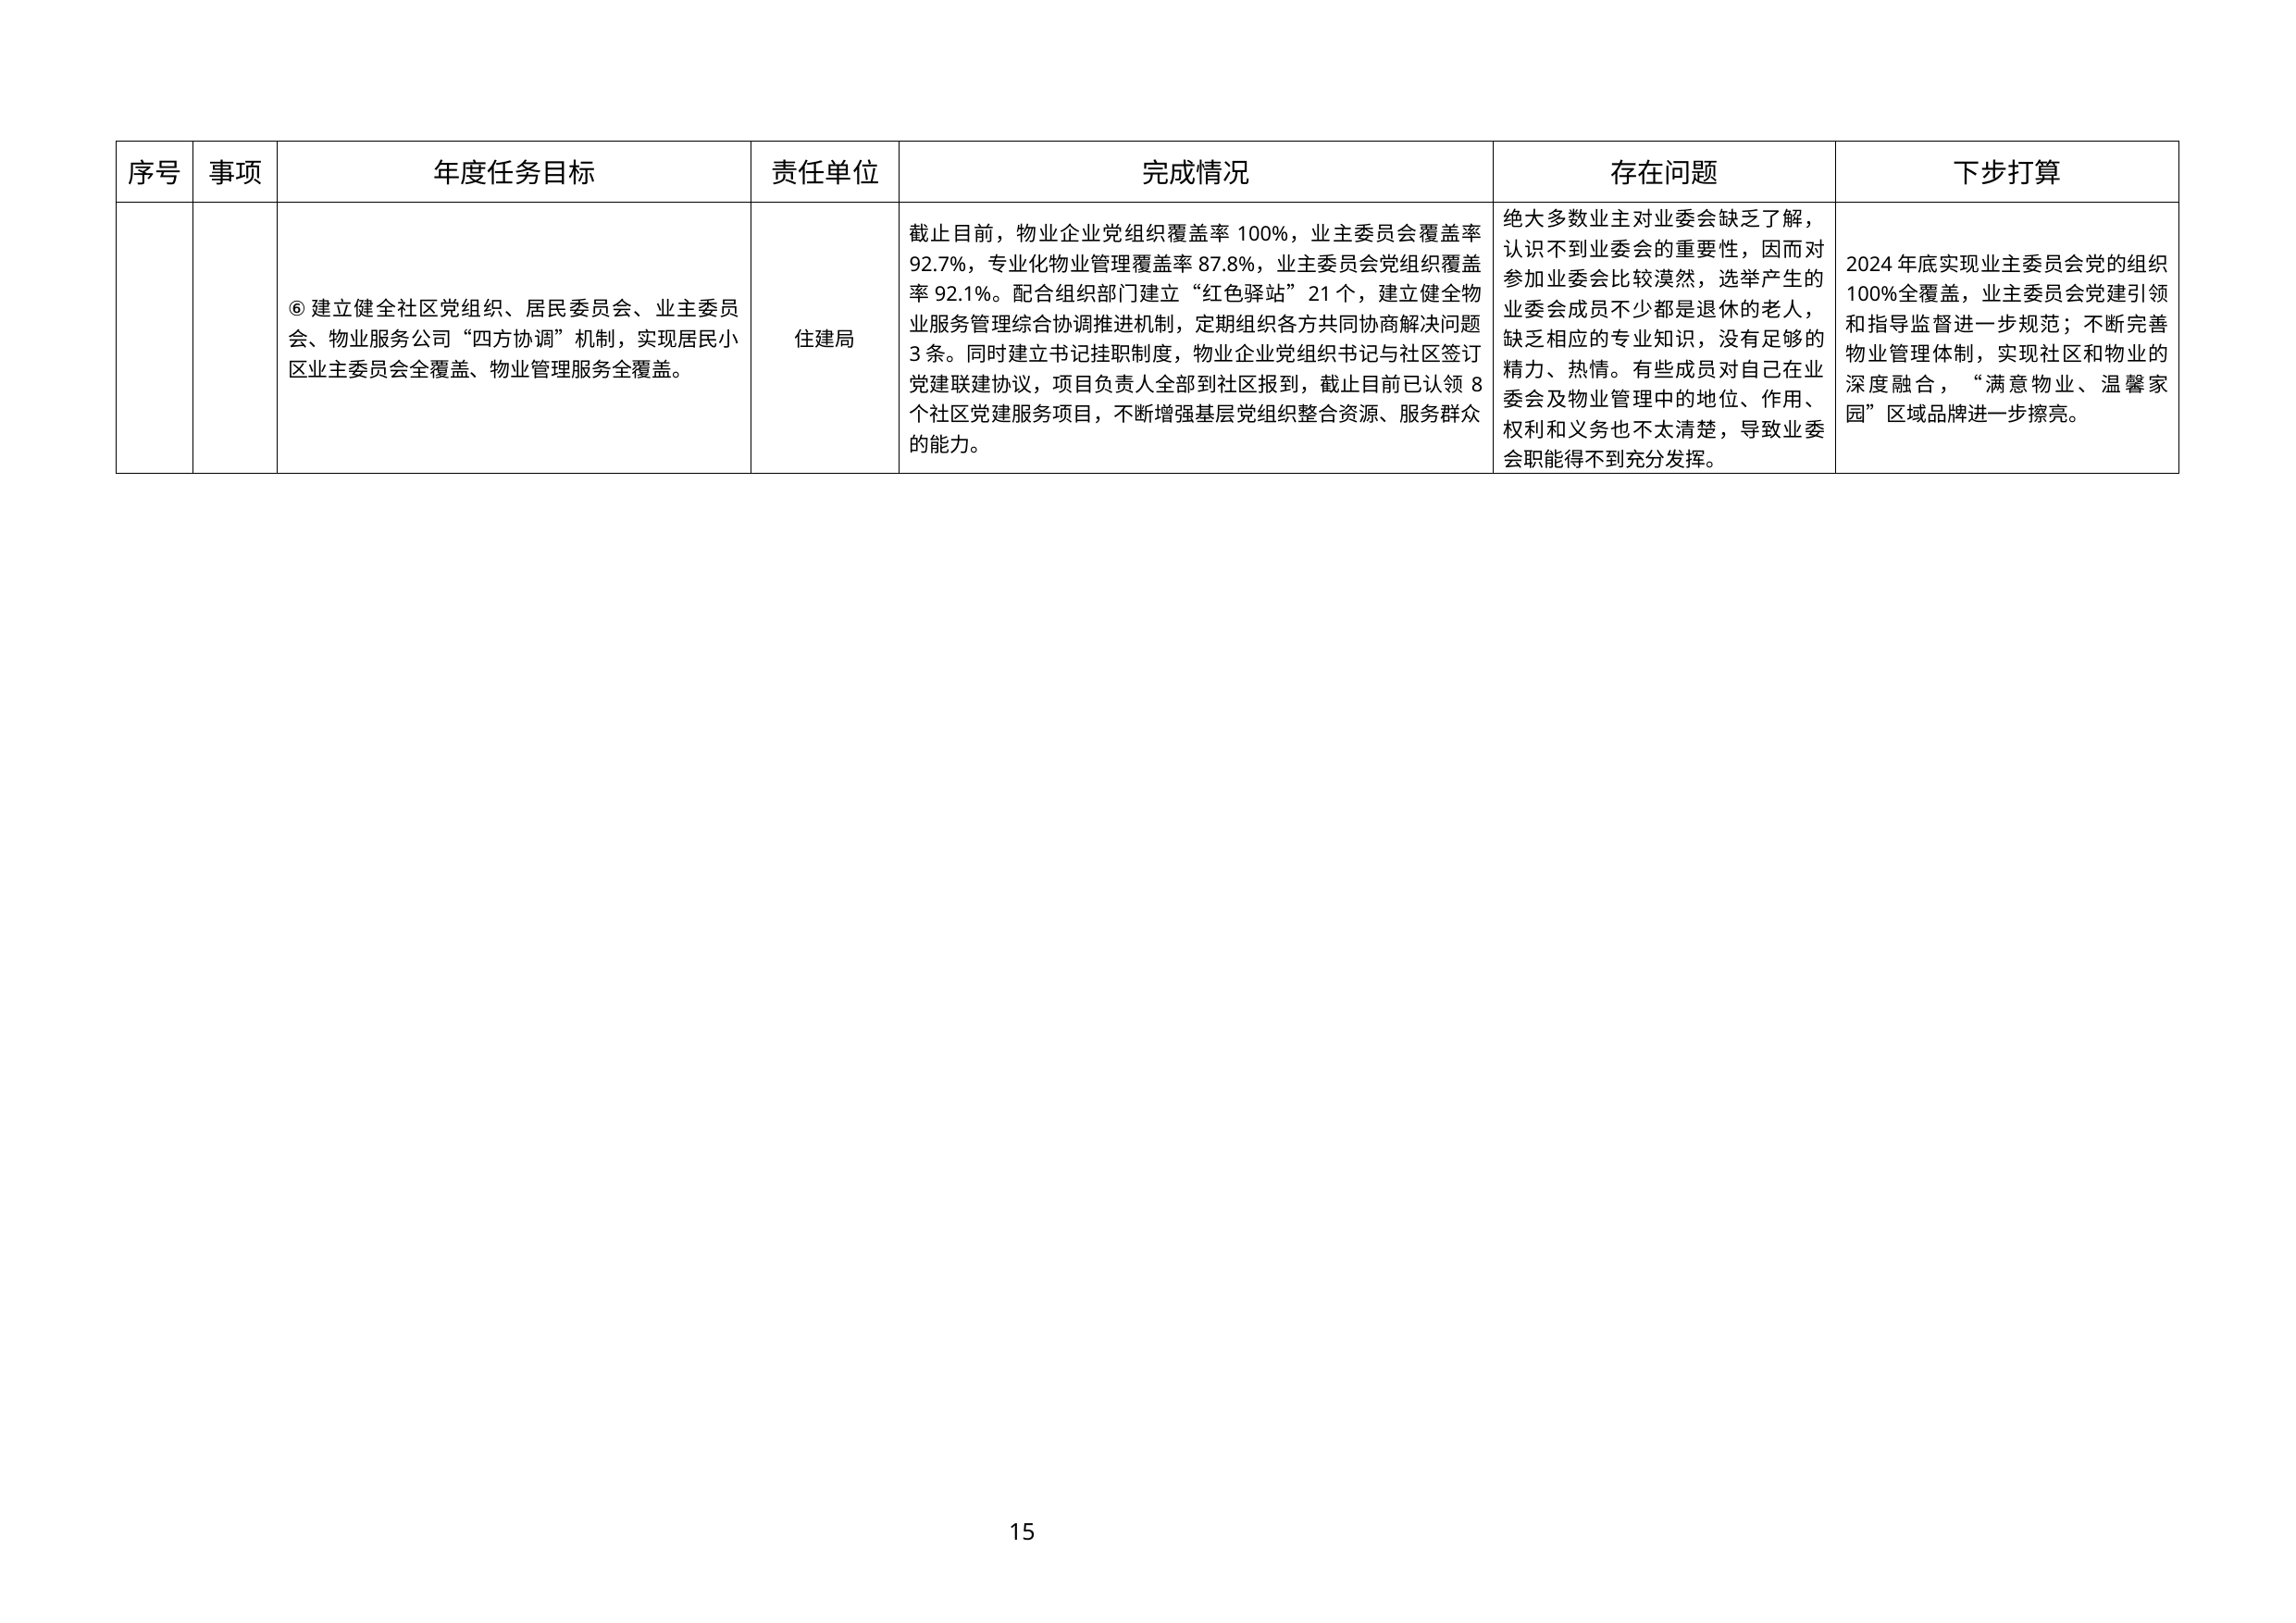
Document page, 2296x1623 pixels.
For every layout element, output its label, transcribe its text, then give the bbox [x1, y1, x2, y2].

table_header 年度任务目标 [278, 142, 751, 202]
table_cell 截止目前，物业企业党组织覆盖率100%，业主委员会覆盖率92.7%，专业化物业管理覆盖率87.8%，业主委员会党组织覆盖率92.1%。配合组织部门建立“红色驿站”21个，建立健全物业服务管理综合协调推进机制，定期组织各方共同协商解决问题3条。同时建立书记挂职制度，物业企业党组织书记与社区签订党建联建协议，项目负责人全部到社区报到，截止目前已认领 8个社区党建服务项目，不断增强基层党组织整合资源、服务群众的能力。 [900, 203, 1493, 473]
table_cell ⑥建立健全社区党组织、居民委员会、业主委员会、物业服务公司“四方协调”机制，实现居民小区业主委员会全覆盖、物业管理服务全覆盖。 [278, 203, 751, 473]
table_header 序号 [117, 142, 192, 202]
table_header 责任单位 [751, 142, 899, 202]
table_header 存在问题 [1494, 142, 1835, 202]
table_cell 住建局 [751, 203, 899, 473]
table_header 事项 [193, 142, 277, 202]
table_header 完成情况 [900, 142, 1493, 202]
table_header 下步打算 [1836, 142, 2178, 202]
table_cell 2024年底实现业主委员会党的组织100%全覆盖，业主委员会党建引领和指导监督进一步规范；不断完善物业管理体制，实现社区和物业的深度融合，“满意物业、温馨家园”区域品牌进一步擦亮。 [1836, 203, 2178, 473]
